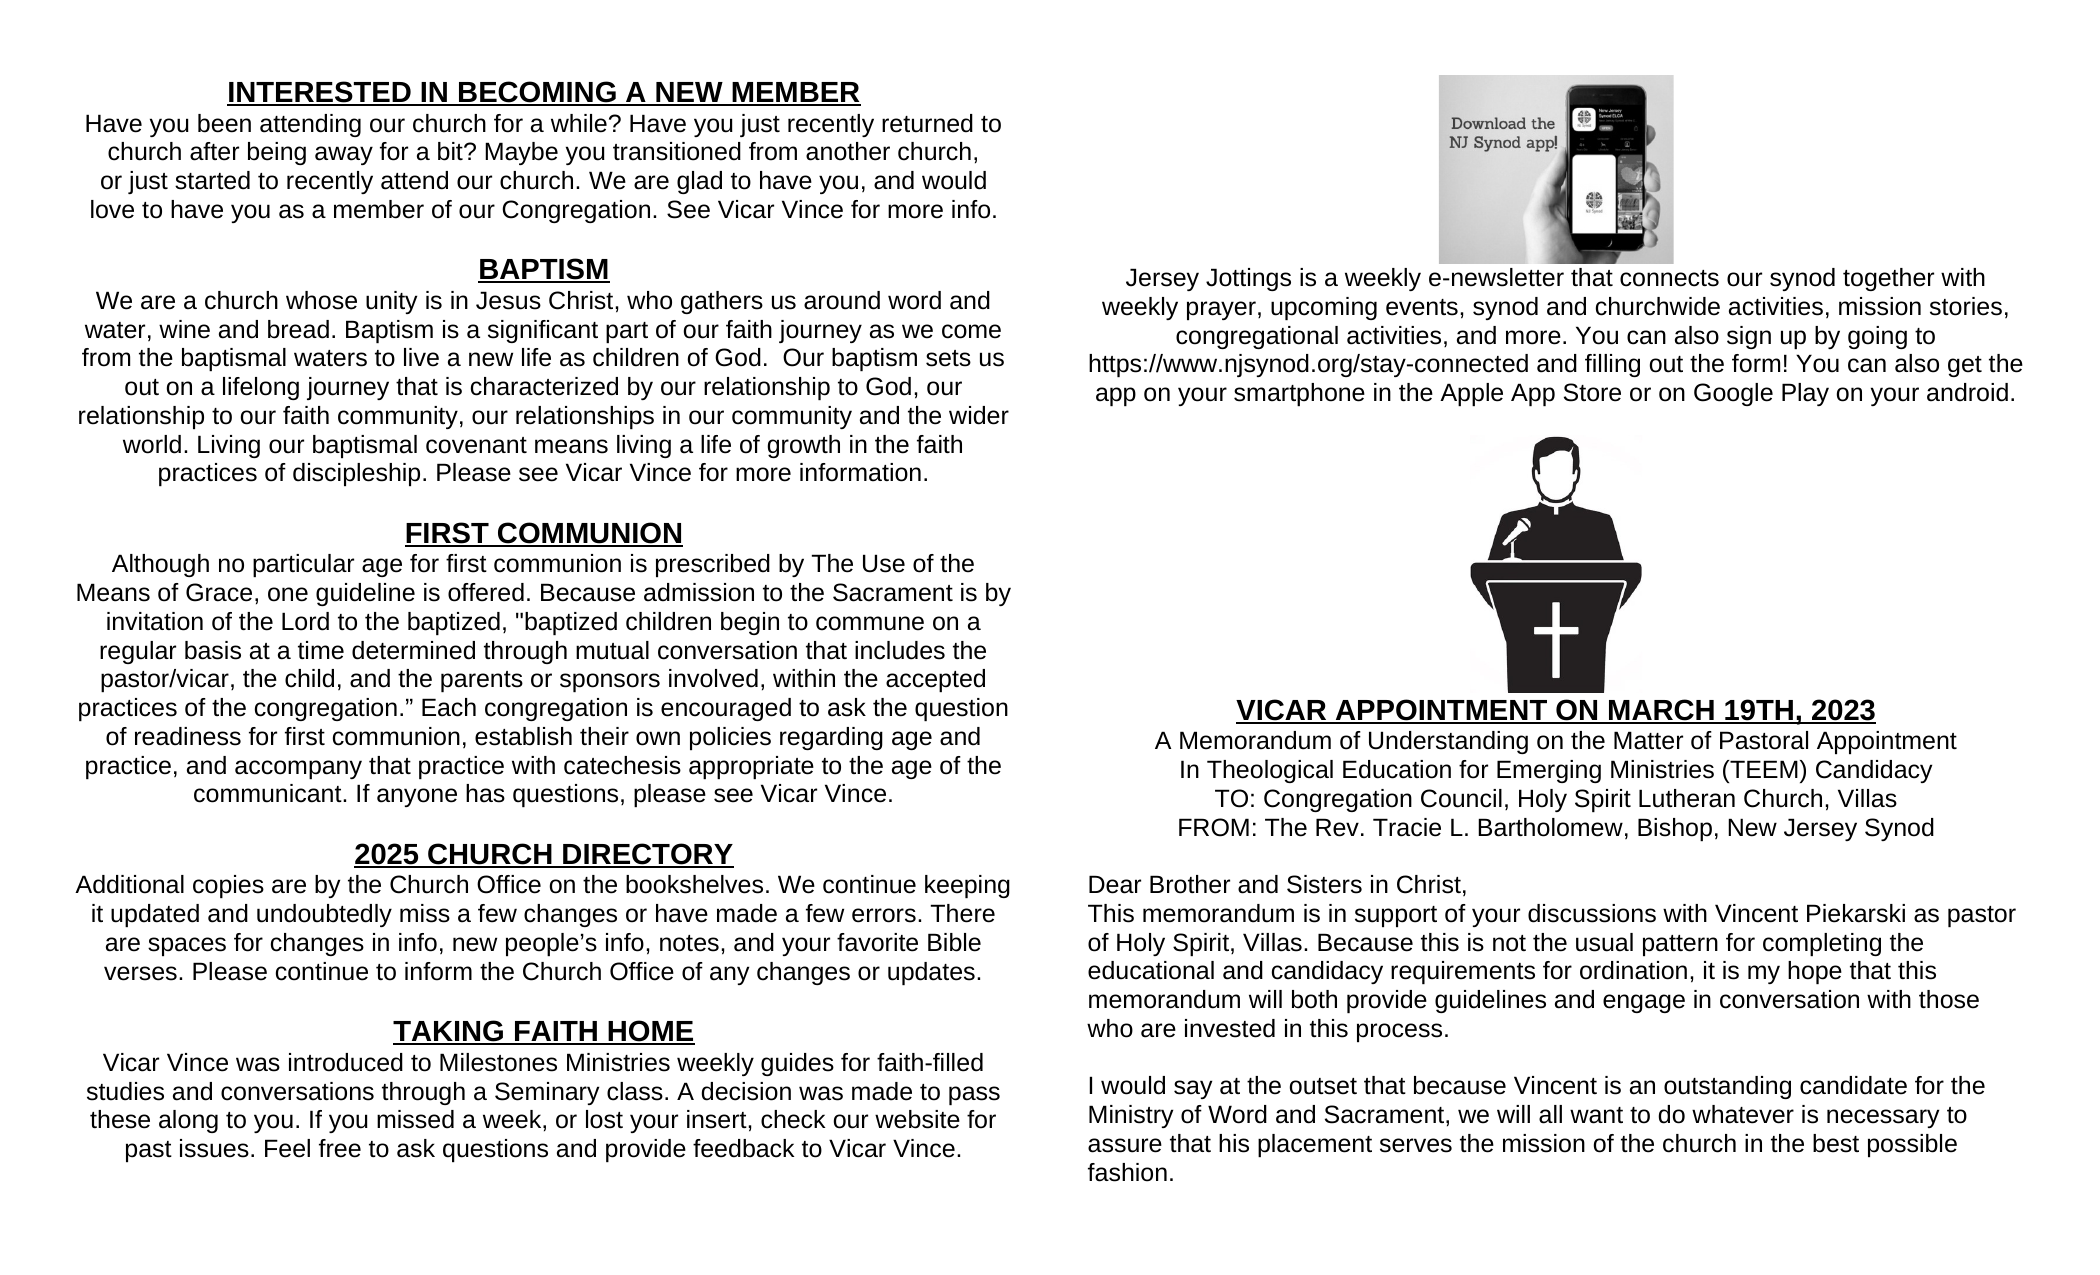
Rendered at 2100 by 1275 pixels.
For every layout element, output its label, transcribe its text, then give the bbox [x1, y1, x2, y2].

text TAKING FAITH HOME [75, 1014, 1012, 1048]
text FROM: The Rev. Tracie L. Bartholomew, Bishop, New Jersey Synod [1087, 813, 2025, 841]
text I would say at the outset that because Vincent is an outstanding candidate for the Ministry of Word and Sacrament, we will all want to do whatever is necessary to assure that his placement serves the mission of the church in the best possible fashion. [1087, 1071, 2025, 1186]
text We are a church whose unity is in Jesus Christ, who gathers us around word and water, wine and bread. Baptism is a significant part of our faith journey as we come from the baptismal waters to live a new life as children of God. Our baptism sets us out on a lifelong journey that is characterized by our relationship to God, our relationship to our faith community, our relationships in our community and the wider world. Living our baptismal covenant means living a life of growth in the faith practices of discipleship. Please see Vicar Vince for more information. [75, 286, 1012, 487]
text Dear Brother and Sisters in Christ, [1087, 870, 2025, 899]
text In Theological Education for Emerging Ministries (TEEM) Candidacy [1087, 755, 2025, 784]
text FIRST COMMUNION [75, 516, 1012, 549]
picture [1470, 435, 1643, 693]
text A Memorandum of Understanding on the Matter of Pastoral Appointment [1087, 726, 2025, 755]
text or just started to recently attend our church. We are glad to have you, and would love to have you as a member of our Congregation. See Vicar Vince for more info. [75, 166, 1012, 223]
text TO: Congregation Council, Holy Spirit Lutheran Church, Villas [1087, 784, 2025, 813]
text 2025 CHURCH DIRECTORY [75, 837, 1012, 870]
text This memorandum is in support of your discussions with Vincent Piekarski as pastor of Holy Spirit, Villas. Because this is not the usual pattern for completing the educational and candidacy requirements for ordination, it is my hope that this memorandum will both provide guidelines and engage in conversation with those who are invested in this process. [1087, 899, 2025, 1043]
text BAPTISM [75, 252, 1012, 286]
text Vicar Vince was introduced to Milestones Ministries weekly guides for faith-filled studies and conversations through a Seminary class. A decision was made to pass these along to you. If you missed a week, or lost your insert, check our website for past issues. Feel free to ask questions and provide feedback to Vicar Vince. [75, 1048, 1012, 1163]
text Have you been attending our church for a while? Have you just recently returned to church after being away for a bit? Maybe you transitioned from another church, [75, 108, 1012, 166]
text Jersey Jottings is a weekly e-newsletter that connects our synod together with weekly prayer, upcoming events, synod and churchwide activities, mission stories, congregational activities, and more. You can also sign up by going to https://www.njsynod.org/stay-connected and filling out the form! You can also get the app on your smartphone in the Apple App Store or on Google Play on your android. [1087, 263, 2025, 407]
text VICAR APPOINTMENT ON MARCH 19TH, 2023 [1087, 693, 2025, 726]
text Additional copies are by the Church Office on the bookshelves. We continue keeping it updated and undoubtedly miss a few changes or have made a few errors. There are spaces for changes in info, new people’s info, notes, and your favorite Bible verses. Please continue to inform the Church Office of any changes or updates. [75, 870, 1012, 985]
text INTERESTED IN BECOMING A NEW MEMBER [75, 75, 1012, 108]
text Although no particular age for first communion is prescribed by The Use of the Means of Grace, one guideline is offered. Because admission to the Sacrament is by invitation of the Lord to the baptized, "baptized children begin to commune on a regular basis at a time determined through mutual conversation that includes the pastor/vicar, the child, and the parents or sponsors involved, within the accepted practices of the congregation.” Each congregation is encouraged to ask the question of readiness for first communion, establish their own policies regarding age and practice, and accompany that practice with catechesis appropriate to the age of the communicant. If anyone has questions, please see Vicar Vince. [75, 549, 1012, 808]
